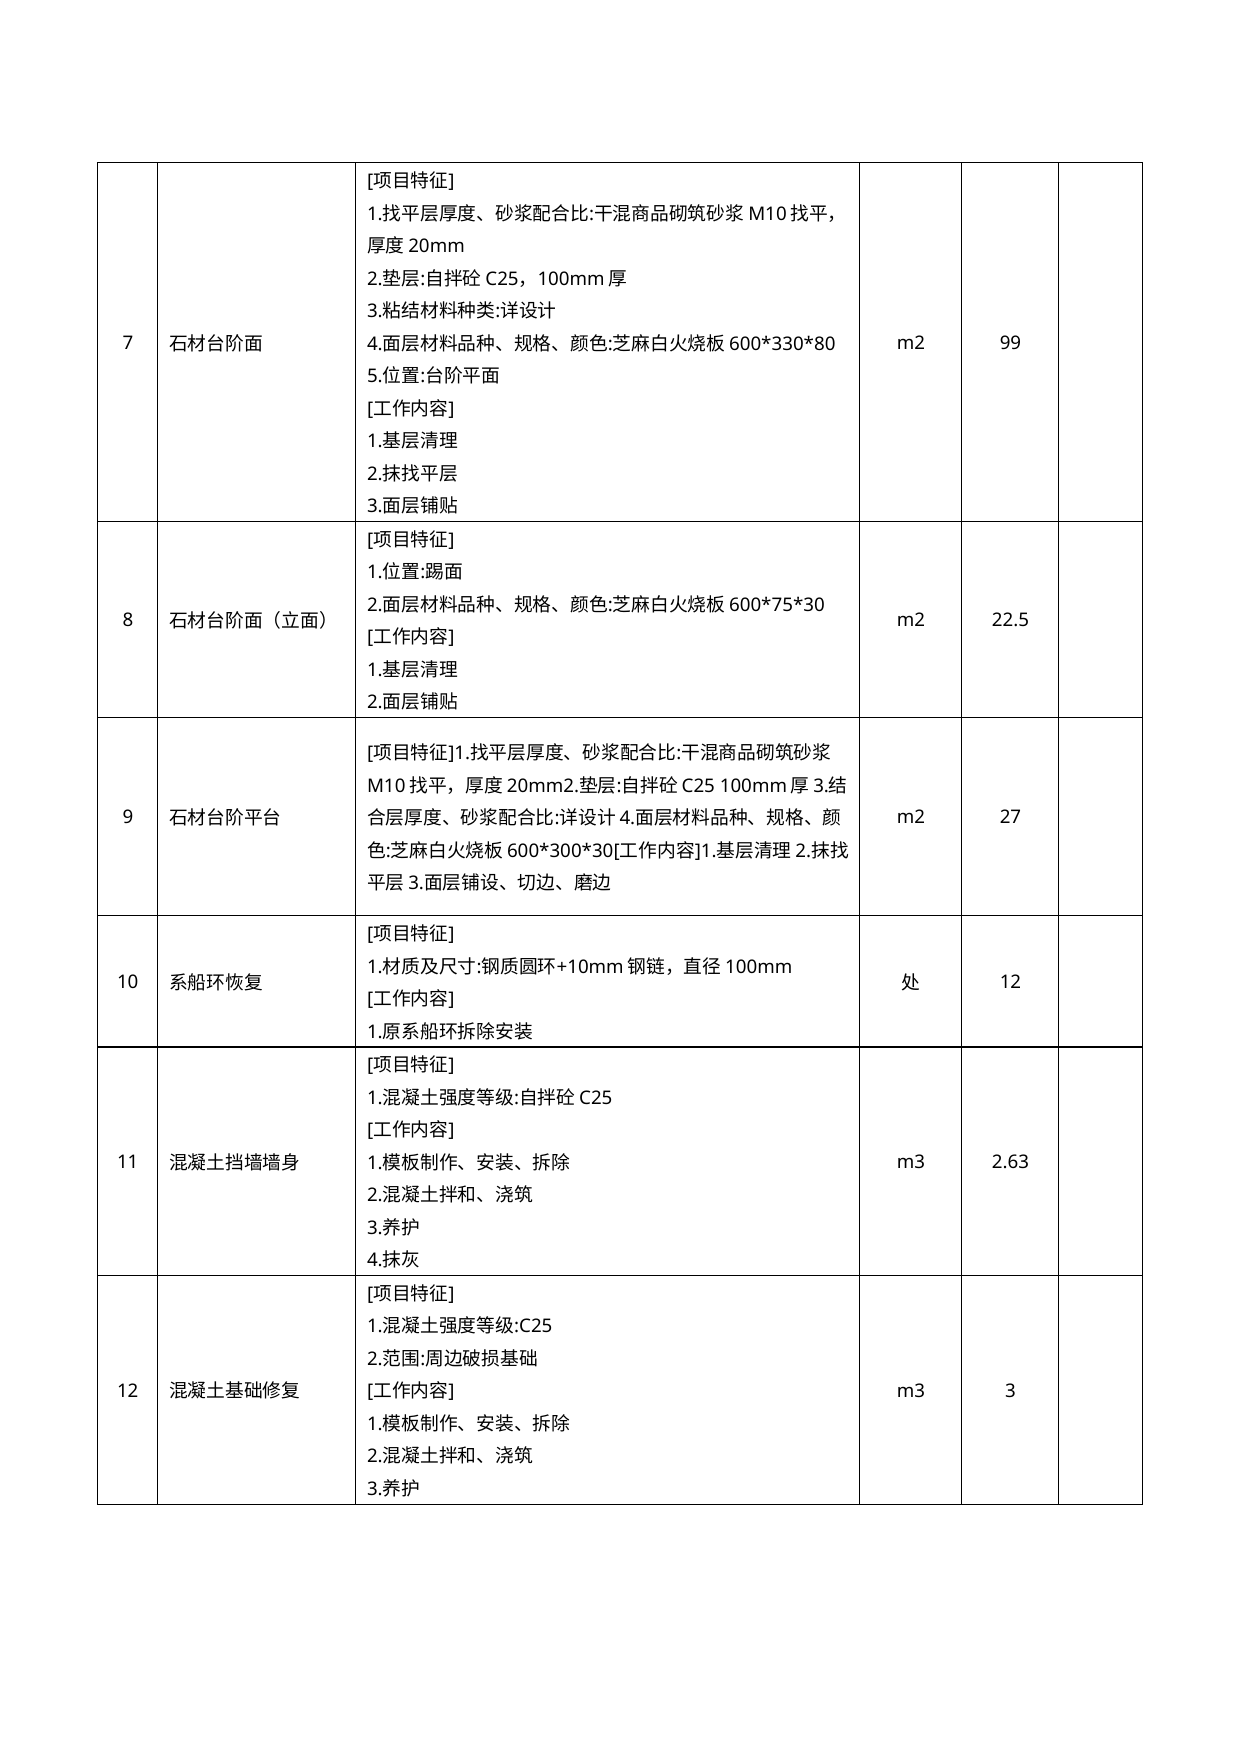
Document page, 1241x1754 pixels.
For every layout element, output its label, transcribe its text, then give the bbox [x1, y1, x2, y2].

table_cell 石材台阶面 [158, 163, 355, 521]
table_cell 7 [98, 163, 157, 521]
table_cell 混凝土挡墙墙身 [158, 1048, 355, 1275]
table_cell [1059, 522, 1142, 717]
table_cell [1059, 916, 1142, 1046]
table_cell 系船环恢复 [158, 916, 355, 1046]
table_cell 27 [962, 718, 1058, 915]
table_cell m2 [860, 163, 961, 521]
table_cell 10 [98, 916, 157, 1046]
table_cell [1059, 1276, 1142, 1503]
table_cell 8 [98, 522, 157, 717]
table_cell [1059, 1048, 1142, 1275]
table_cell 2.63 [962, 1048, 1058, 1275]
table_cell 混凝土基础修复 [158, 1276, 355, 1503]
table_cell m3 [860, 1276, 961, 1503]
table_cell m2 [860, 718, 961, 915]
table_cell [项目特征] 1.材质及尺寸:钢质圆环+10mm钢链，直径100mm [工作内容] 1.原系船环拆除安装 [356, 916, 859, 1046]
table_cell 3 [962, 1276, 1058, 1503]
table_cell [项目特征] 1.混凝土强度等级:C25 2.范围:周边破损基础 [工作内容] 1.模板制作、安装、拆除 2.混凝土拌和、浇筑 3.养护 [356, 1276, 859, 1503]
table_cell [项目特征] 1.混凝土强度等级:自拌砼C25 [工作内容] 1.模板制作、安装、拆除 2.混凝土拌和、浇筑 3.养护 4.抹灰 [356, 1048, 859, 1275]
table_cell [项目特征] 1.位置:踢面 2.面层材料品种、规格、颜色:芝麻白火烧板600*75*30 [工作内容] 1.基层清理 2.面层铺贴 [356, 522, 859, 717]
table_cell [项目特征]1.找平层厚度、砂浆配合比:干混商品砌筑砂浆 M10找平，厚度20mm2.垫层:自拌砼C25 100mm厚3.结合层厚度、砂浆配合比:详设计4.面层材料品种、规格、颜色:芝麻白火烧板600*300*30[工作内容]1.基层清理2.抹找平层3.面层铺设、切边、磨边 [356, 718, 859, 915]
table_cell m2 [860, 522, 961, 717]
table_cell 处 [860, 916, 961, 1046]
table_cell 22.5 [962, 522, 1058, 717]
table_cell 11 [98, 1048, 157, 1275]
table_cell 9 [98, 718, 157, 915]
table_cell m3 [860, 1048, 961, 1275]
table_cell 99 [962, 163, 1058, 521]
table_cell 12 [962, 916, 1058, 1046]
table_cell 石材台阶面（立面） [158, 522, 355, 717]
table_cell [项目特征] 1.找平层厚度、砂浆配合比:干混商品砌筑砂浆 M10找平，厚度20mm 2.垫层:自拌砼C25，100mm厚 3.粘结材料种类:详设计 4.面层材料品种、规格、颜色:芝麻白火烧板600*330*80 5.位置:台阶平面 [工作内容] 1.基层清理 2.抹找平层 3.面层铺贴 [356, 163, 859, 521]
table_cell [1059, 163, 1142, 521]
table_cell 石材台阶平台 [158, 718, 355, 915]
table_cell 12 [98, 1276, 157, 1503]
table_cell [1059, 718, 1142, 915]
